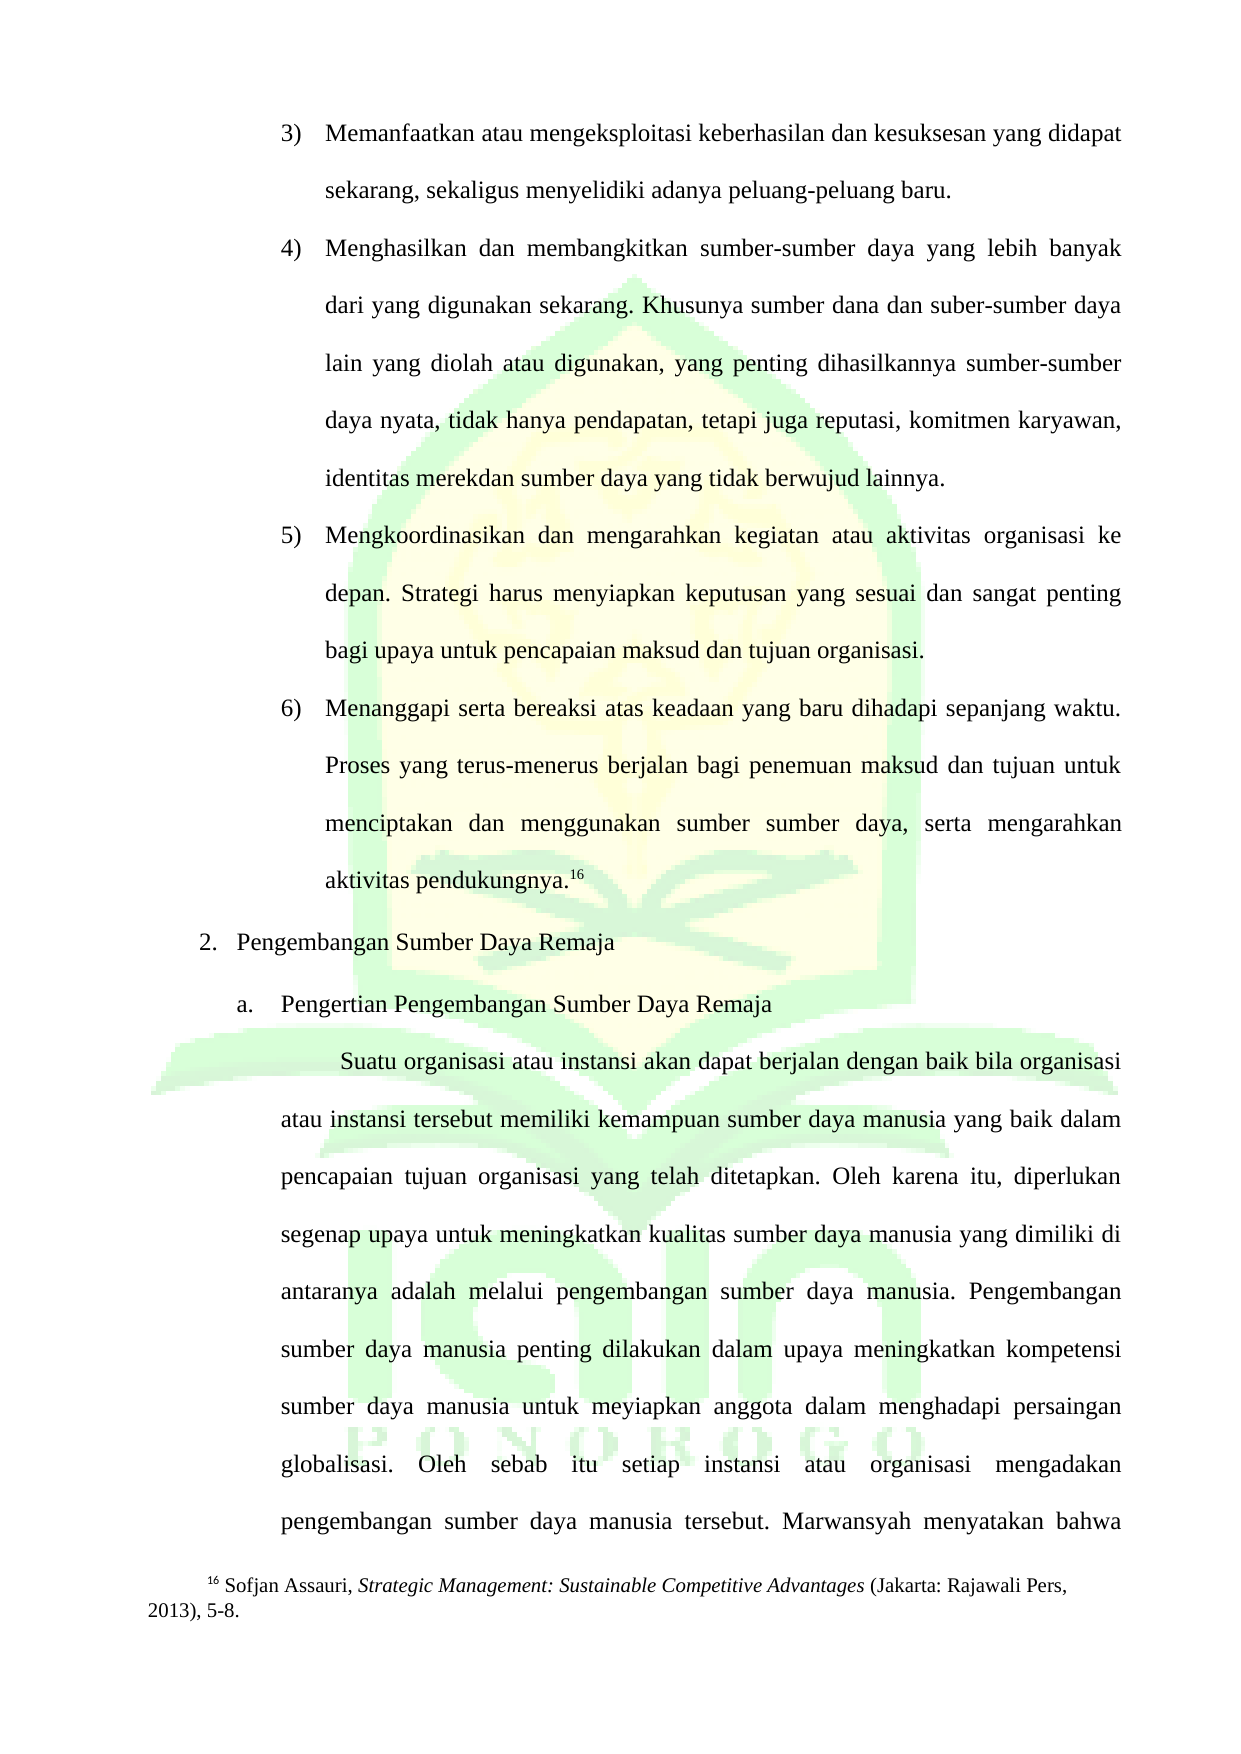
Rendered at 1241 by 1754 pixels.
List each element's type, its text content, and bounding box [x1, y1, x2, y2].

subtitle Pengertian Pengembangan Sumber Daya Remaja [236, 989, 1122, 1018]
list Mengkoordinasikan dan mengarahkan kegiatan atau aktivitas organisasi ke depan. Strategi harus menyiapkan keputusan yang sesuai dan sangat penting bagi upaya untuk pencapaian maksud dan tujuan organisasi. [281, 521, 1122, 664]
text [281, 1046, 1122, 1535]
list Menanggapi serta bereaksi atas keadaan yang baru dihadapi sepanjang waktu. Proses yang terus-menerus berjalan bagi penemuan maksud dan tujuan untuk menciptakan dan menggunakan sumber sumber daya, serta mengarahkan aktivitas pendukungnya. [281, 693, 1122, 894]
list Memanfaatkan atau mengeksploitasi keberhasilan dan kesuksesan yang didapat sekarang, sekaligus menyelidiki adanya peluang-peluang baru. [281, 118, 1122, 204]
subtitle Pengembangan Sumber Daya Remaja [199, 927, 1122, 956]
list Menghasilkan dan membangkitkan sumber-sumber daya yang lebih banyak dari yang digunakan sekarang. Khusunya sumber dana dan suber-sumber daya lain yang diolah atau digunakan, yang penting dihasilkannya sumber-sumber daya nyata, tidak hanya pendapatan, tetapi juga reputasi, komitmen karyawan, identitas merekdan sumber daya yang tidak berwujud lainnya. [281, 233, 1122, 492]
